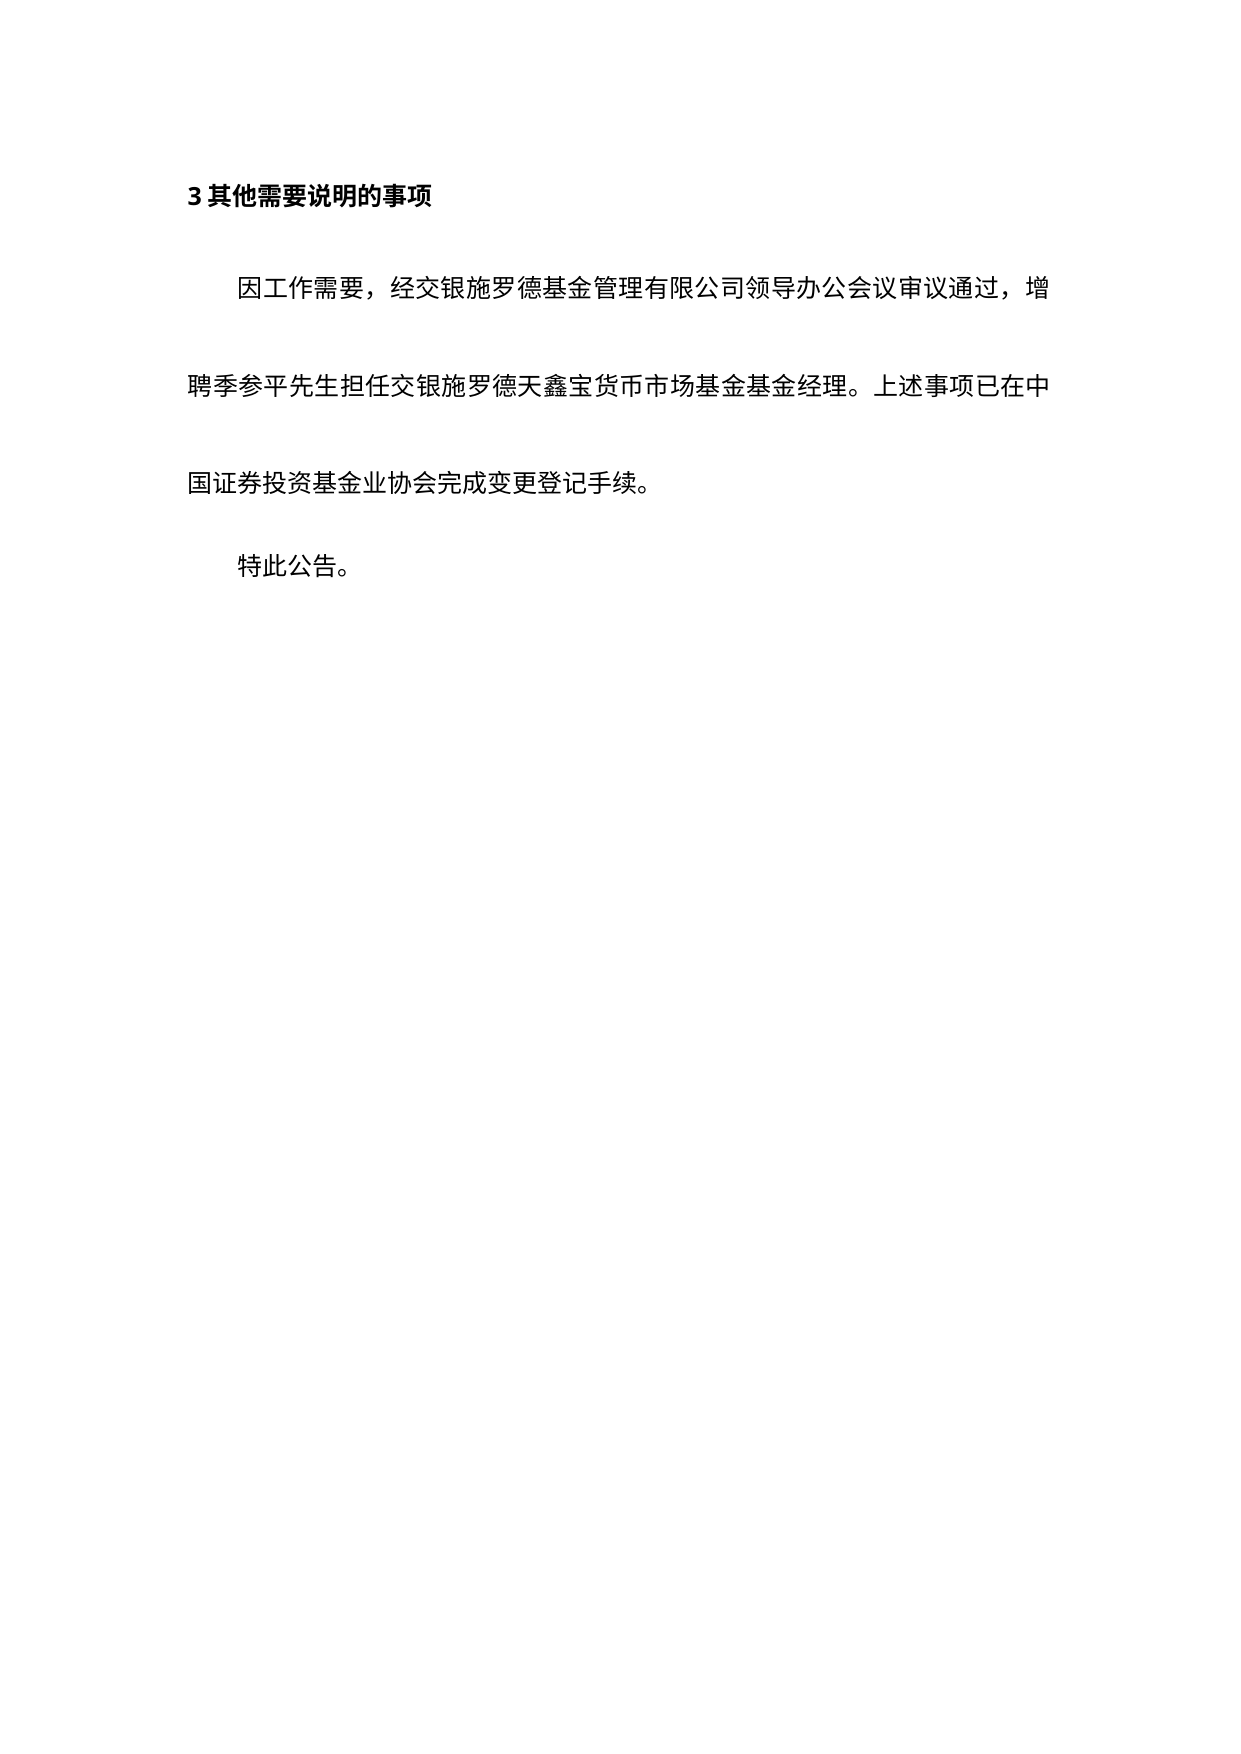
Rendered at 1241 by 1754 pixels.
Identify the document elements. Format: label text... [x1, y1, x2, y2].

text 特此公告。 [187, 532, 1053, 597]
text 因工作需要，经交银施罗德基金管理有限公司领导办公会议审议通过，增聘季参平先生担任交银施罗德天鑫宝货币市场基金基金经理。上述事项已在中国证券投资基金业协会完成变更登记手续。 [187, 254, 1053, 514]
subtitle 3其他需要说明的事项 [187, 162, 1053, 227]
